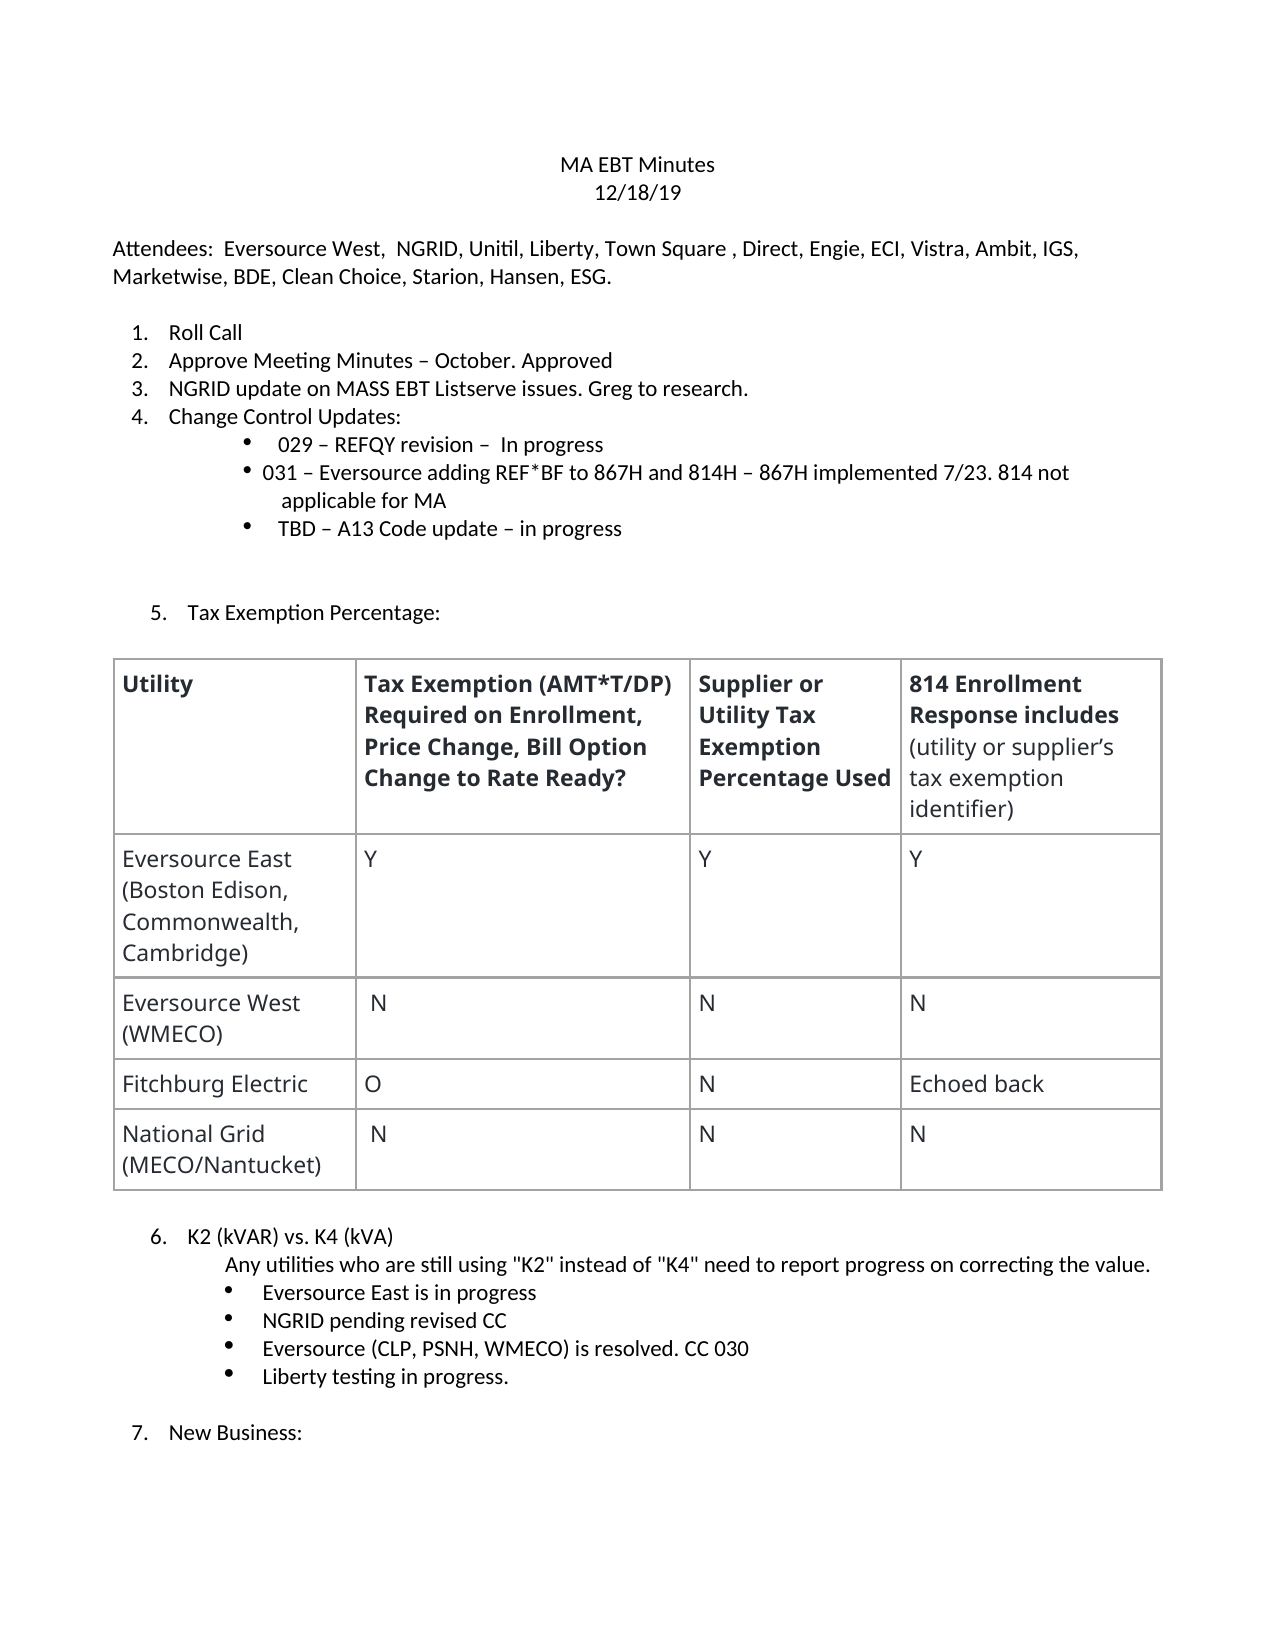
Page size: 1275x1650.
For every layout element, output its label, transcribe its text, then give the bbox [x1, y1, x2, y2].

table_cell Y [902, 835, 1160, 976]
table_cell N [691, 979, 900, 1058]
text 12/18/19 [112, 178, 1162, 206]
list Roll Call [131, 318, 1162, 346]
text Attendees: Eversource West, NGRID, Unitil, Liberty, Town Square , Direct, Engie, ECI, Vistra, Ambit, IGS, Marketwise, BDE, Clean Choice, Starion, Hansen, ESG. [112, 234, 1162, 290]
table_cell N [902, 1110, 1160, 1189]
table_cell National Grid (MECO/Nantucket) [115, 1110, 355, 1189]
table_header Tax Exemption (AMT*T/DP) Required on Enrollment, Price Change, Bill Option Change to Rate Ready? [357, 660, 689, 833]
list 029 – REFQY revision – In progress [244, 430, 1162, 458]
list NGRID pending revised CC [225, 1306, 1162, 1334]
table_cell Y [357, 835, 689, 976]
list Approve Meeting Minutes – October. Approved [131, 346, 1162, 374]
table_cell Echoed back [902, 1060, 1160, 1108]
table_cell N [357, 1110, 689, 1189]
list New Business: [131, 1418, 1162, 1446]
list K2 (kVAR) vs. K4 (kVA) [150, 1222, 1162, 1250]
table_cell N [691, 1060, 900, 1108]
table_cell N [902, 979, 1160, 1058]
list Change Control Updates: [131, 402, 1162, 430]
text Any utilities who are still using "K2" instead of "K4" need to report progress on correcting the value. [225, 1250, 1162, 1278]
table_header 814 Enrollment Response includes (utility or supplier’s tax exemption identifier) [902, 660, 1160, 833]
list Eversource East is in progress [225, 1278, 1162, 1306]
table_cell Fitchburg Electric [115, 1060, 355, 1108]
list 031 – Eversource adding REF*BF to 867H and 814H – 867H implemented 7/23. 814 not applicable for MA [244, 458, 1162, 514]
text MA EBT Minutes [112, 150, 1162, 178]
list TBD – A13 Code update – in progress [244, 514, 1162, 542]
table_cell Eversource West (WMECO) [115, 979, 355, 1058]
table_cell N [691, 1110, 900, 1189]
list Liberty testing in progress. [225, 1362, 1162, 1390]
table_header Utility [115, 660, 355, 833]
table_cell N [357, 979, 689, 1058]
table_header Supplier or Utility Tax Exemption Percentage Used [691, 660, 900, 833]
table_cell O [357, 1060, 689, 1108]
table_cell Y [691, 835, 900, 976]
list Eversource (CLP, PSNH, WMECO) is resolved. CC 030 [225, 1334, 1162, 1362]
list NGRID update on MASS EBT Listserve issues. Greg to research. [131, 374, 1162, 402]
table_cell Eversource East (Boston Edison, Commonwealth, Cambridge) [115, 835, 355, 976]
list Tax Exemption Percentage: [150, 598, 1162, 626]
